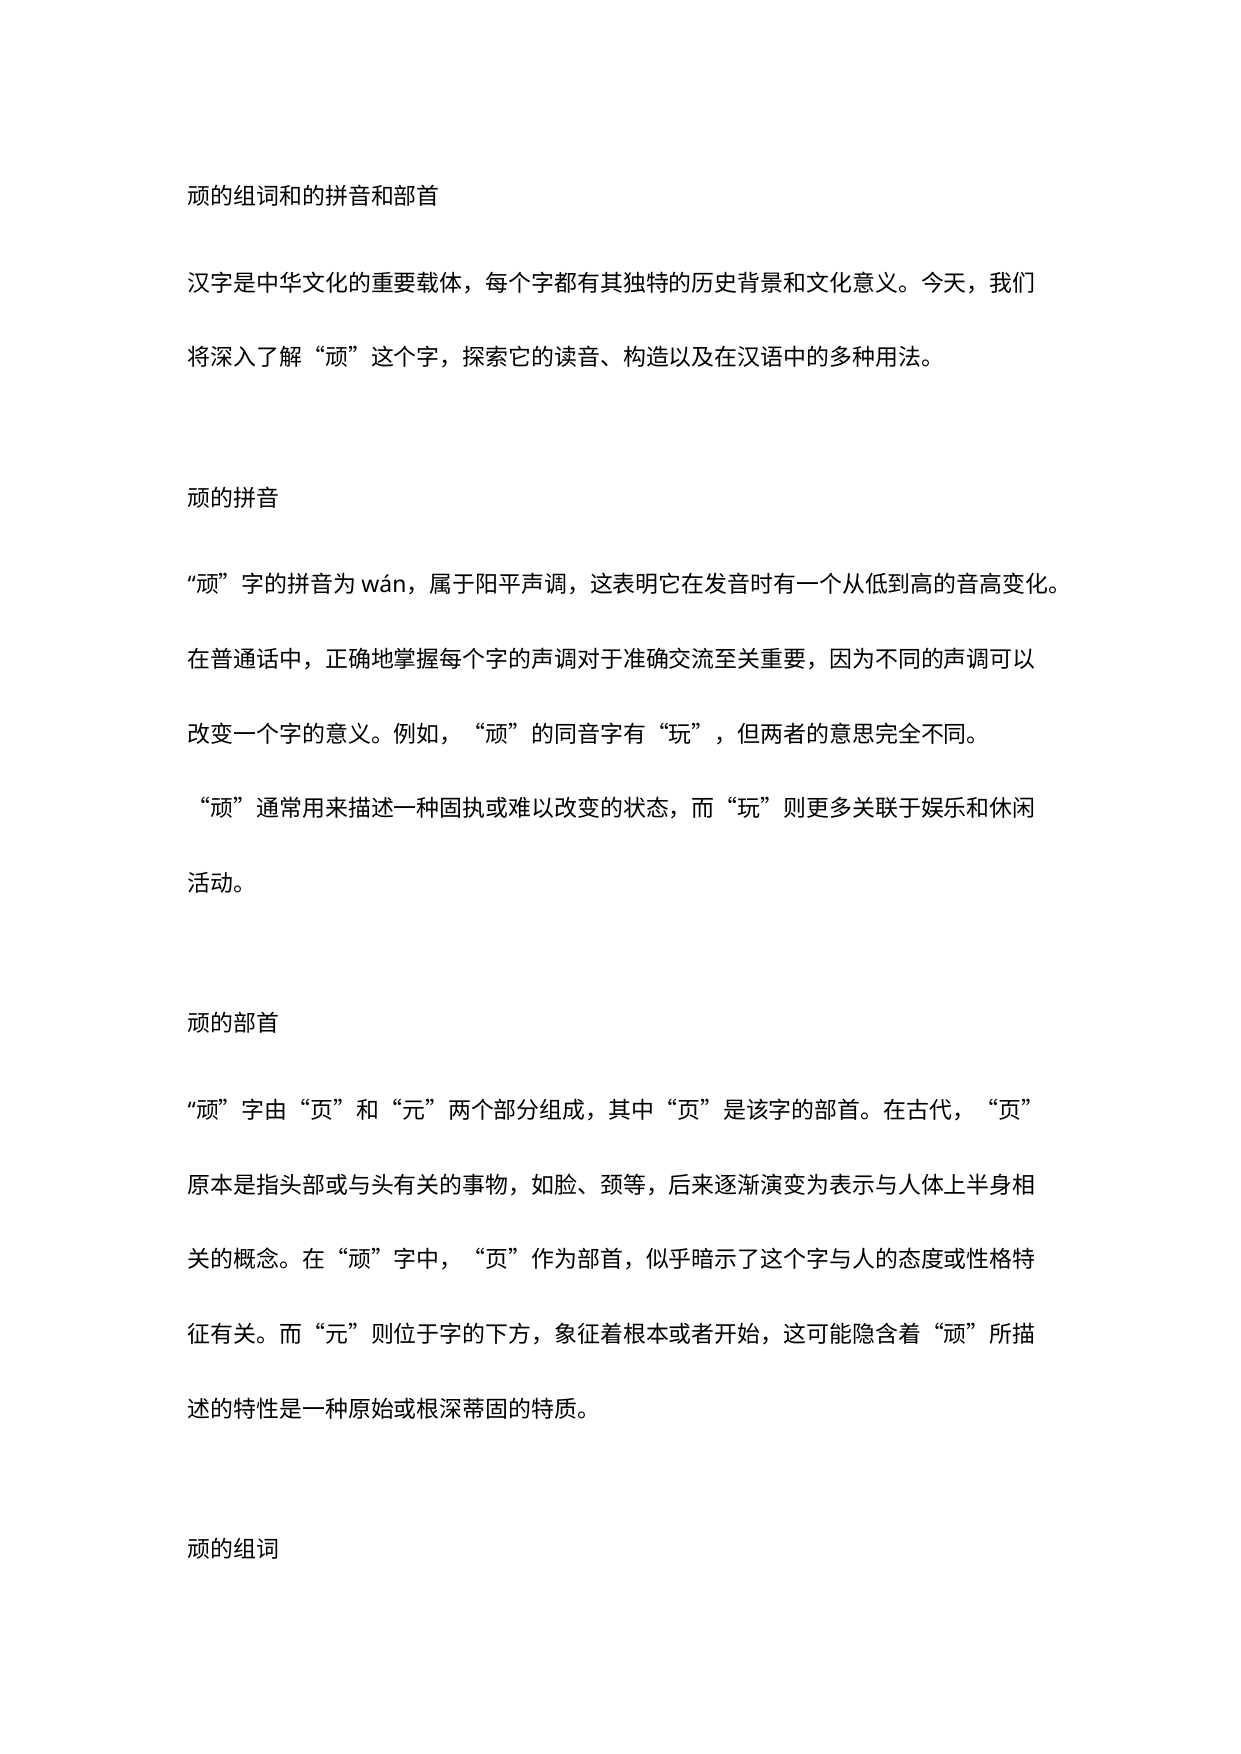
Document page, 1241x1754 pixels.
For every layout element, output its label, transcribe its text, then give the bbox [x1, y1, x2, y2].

text “顽”字的拼音为 wán，属于阳平声调，这表明它在发音时有一个从低到高的音高变化。在普通话中，正确地掌握每个字的声调对于准确交流至关重要，因为不同的声调可以改变一个字的意义。例如，“顽”的同音字有“玩”，但两者的意思完全不同。“顽”通常用来描述一种固执或难以改变的状态，而“玩”则更多关联于娱乐和休闲活动。 [187, 550, 1053, 914]
text “顽”字由“页”和“元”两个部分组成，其中“页”是该字的部首。在古代，“页”原本是指头部或与头有关的事物，如脸、颈等，后来逐渐演变为表示与人体上半身相关的概念。在“顽”字中，“页”作为部首，似乎暗示了这个字与人的态度或性格特征有关。而“元”则位于字的下方，象征着根本或者开始，这可能隐含着“顽”所描述的特性是一种原始或根深蒂固的特质。 [187, 1076, 1053, 1440]
text 顽的组词 [187, 1515, 1053, 1580]
text 顽的部首 [187, 989, 1053, 1054]
text 顽的组词和的拼音和部首 [187, 162, 1053, 227]
text 顽的拼音 [187, 464, 1053, 529]
text 汉字是中华文化的重要载体，每个字都有其独特的历史背景和文化意义。今天，我们将深入了解“顽”这个字，探索它的读音、构造以及在汉语中的多种用法。 [187, 248, 1053, 388]
